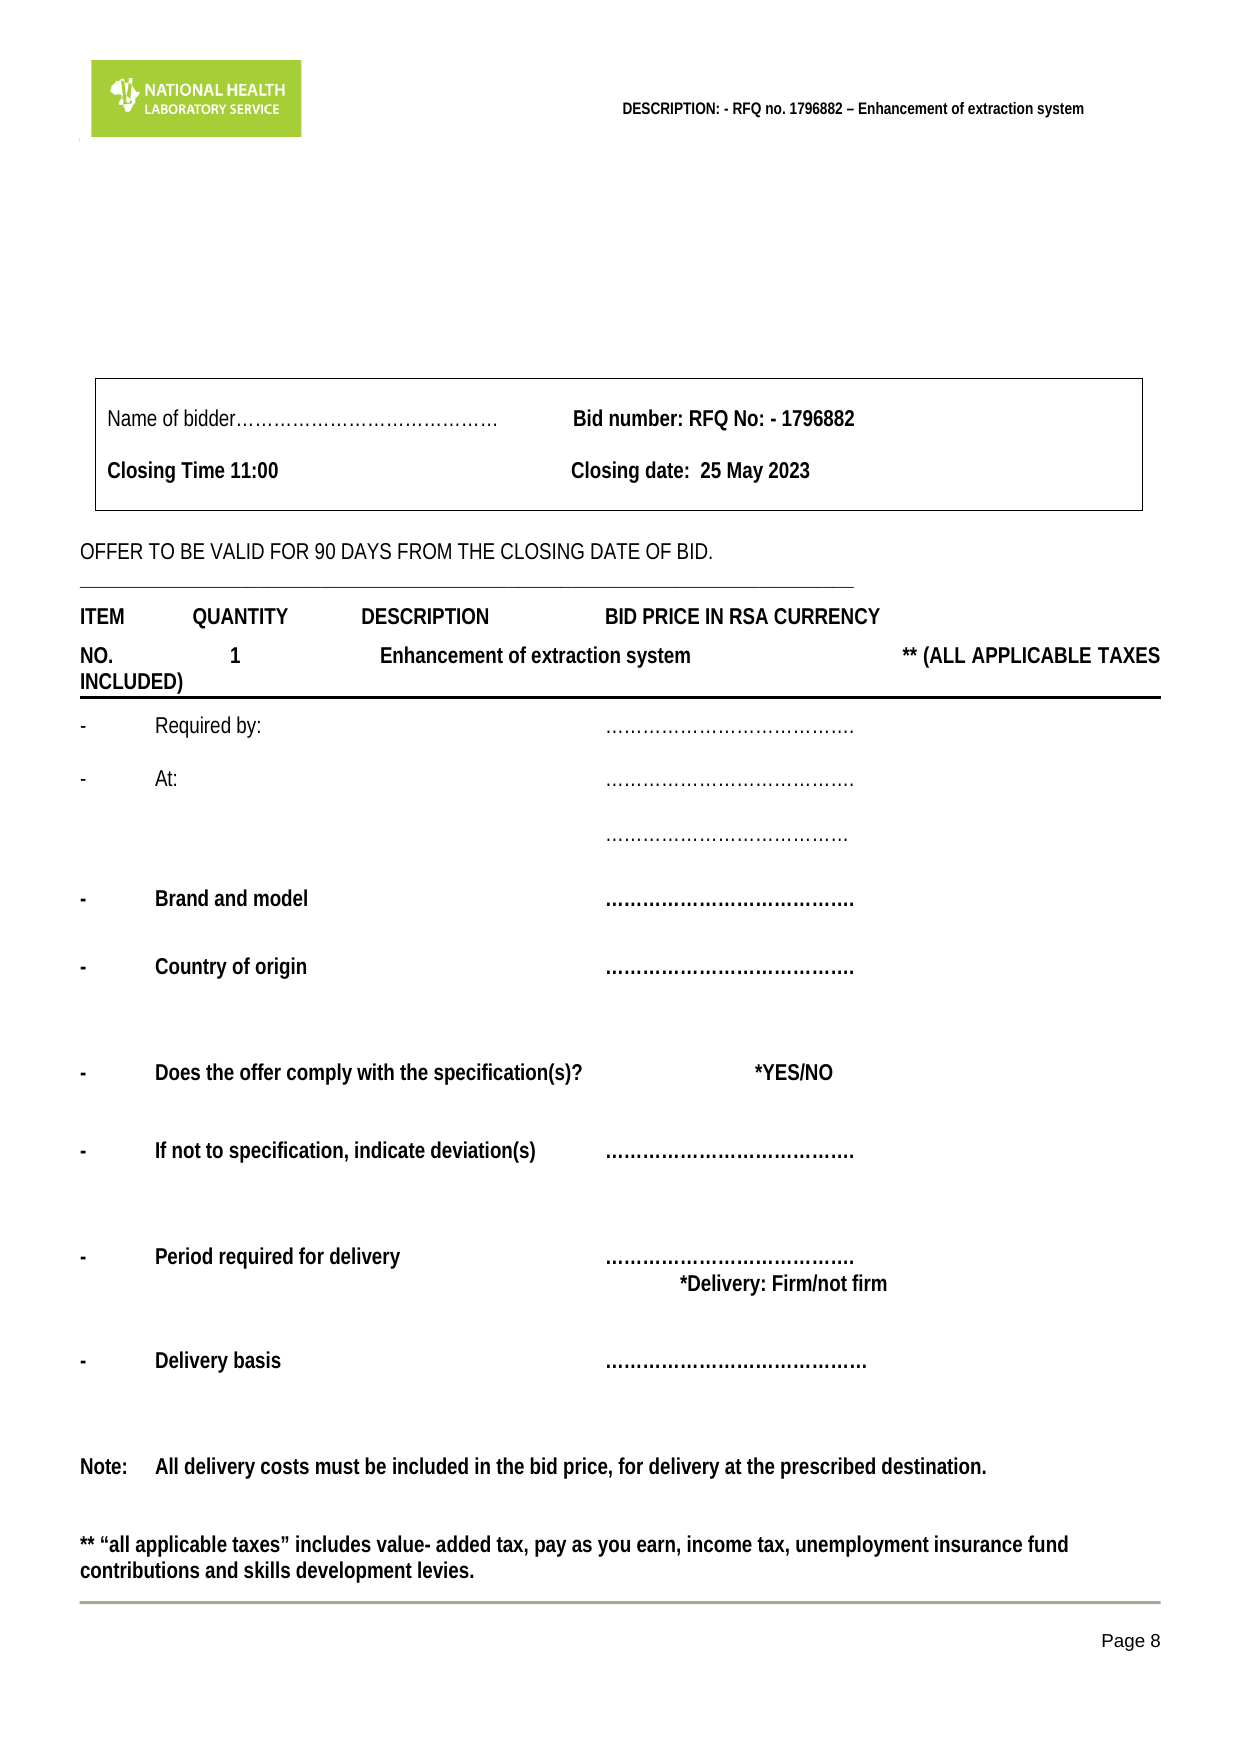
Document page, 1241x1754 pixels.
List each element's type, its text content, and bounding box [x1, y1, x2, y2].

text NO. 1 Enhancement of extraction system ** (ALL APPLICABLE TAXES INCLUDED) [80, 642, 1161, 696]
picture [91, 60, 302, 137]
table_header Name of bidder…………………………………… Bid number: RFQ No: - 1796882 Closing Time 11:00 Closing date: 25 May 2023 [96, 379, 1142, 510]
list Delivery basis …………………………………… [80, 1347, 1161, 1374]
text - Does the offer comply with the specification(s)? *YES/NO [80, 1059, 1161, 1086]
text __________________________________________________________________________ [80, 564, 1161, 590]
list Required by: …………………………………. [80, 712, 1161, 738]
list Brand and model …………………………………. [80, 885, 1161, 911]
text *Delivery: Firm/not firm [80, 1270, 1161, 1296]
text ** “all applicable taxes” includes value- added tax, pay as you earn, income tax, unemployment insurance fund contributions and skills development levies. [80, 1531, 1161, 1583]
text Note: All delivery costs must be included in the bid price, for delivery at the prescribed destination. [80, 1453, 1161, 1479]
text ITEM QUANTITY DESCRIPTION BID PRICE IN RSA CURRENCY [80, 603, 1161, 629]
text ………………………………… [530, 820, 1161, 846]
list Country of origin …………………………………. [80, 953, 1161, 979]
list If not to specification, indicate deviation(s) …………………………………. [80, 1137, 1161, 1163]
text OFFER TO BE VALID FOR 90 DAYS FROM THE CLOSING DATE OF BID. [80, 538, 1161, 564]
text - At: …………………………………. [80, 765, 1161, 791]
list Period required for delivery …………………………………. [80, 1243, 1161, 1270]
